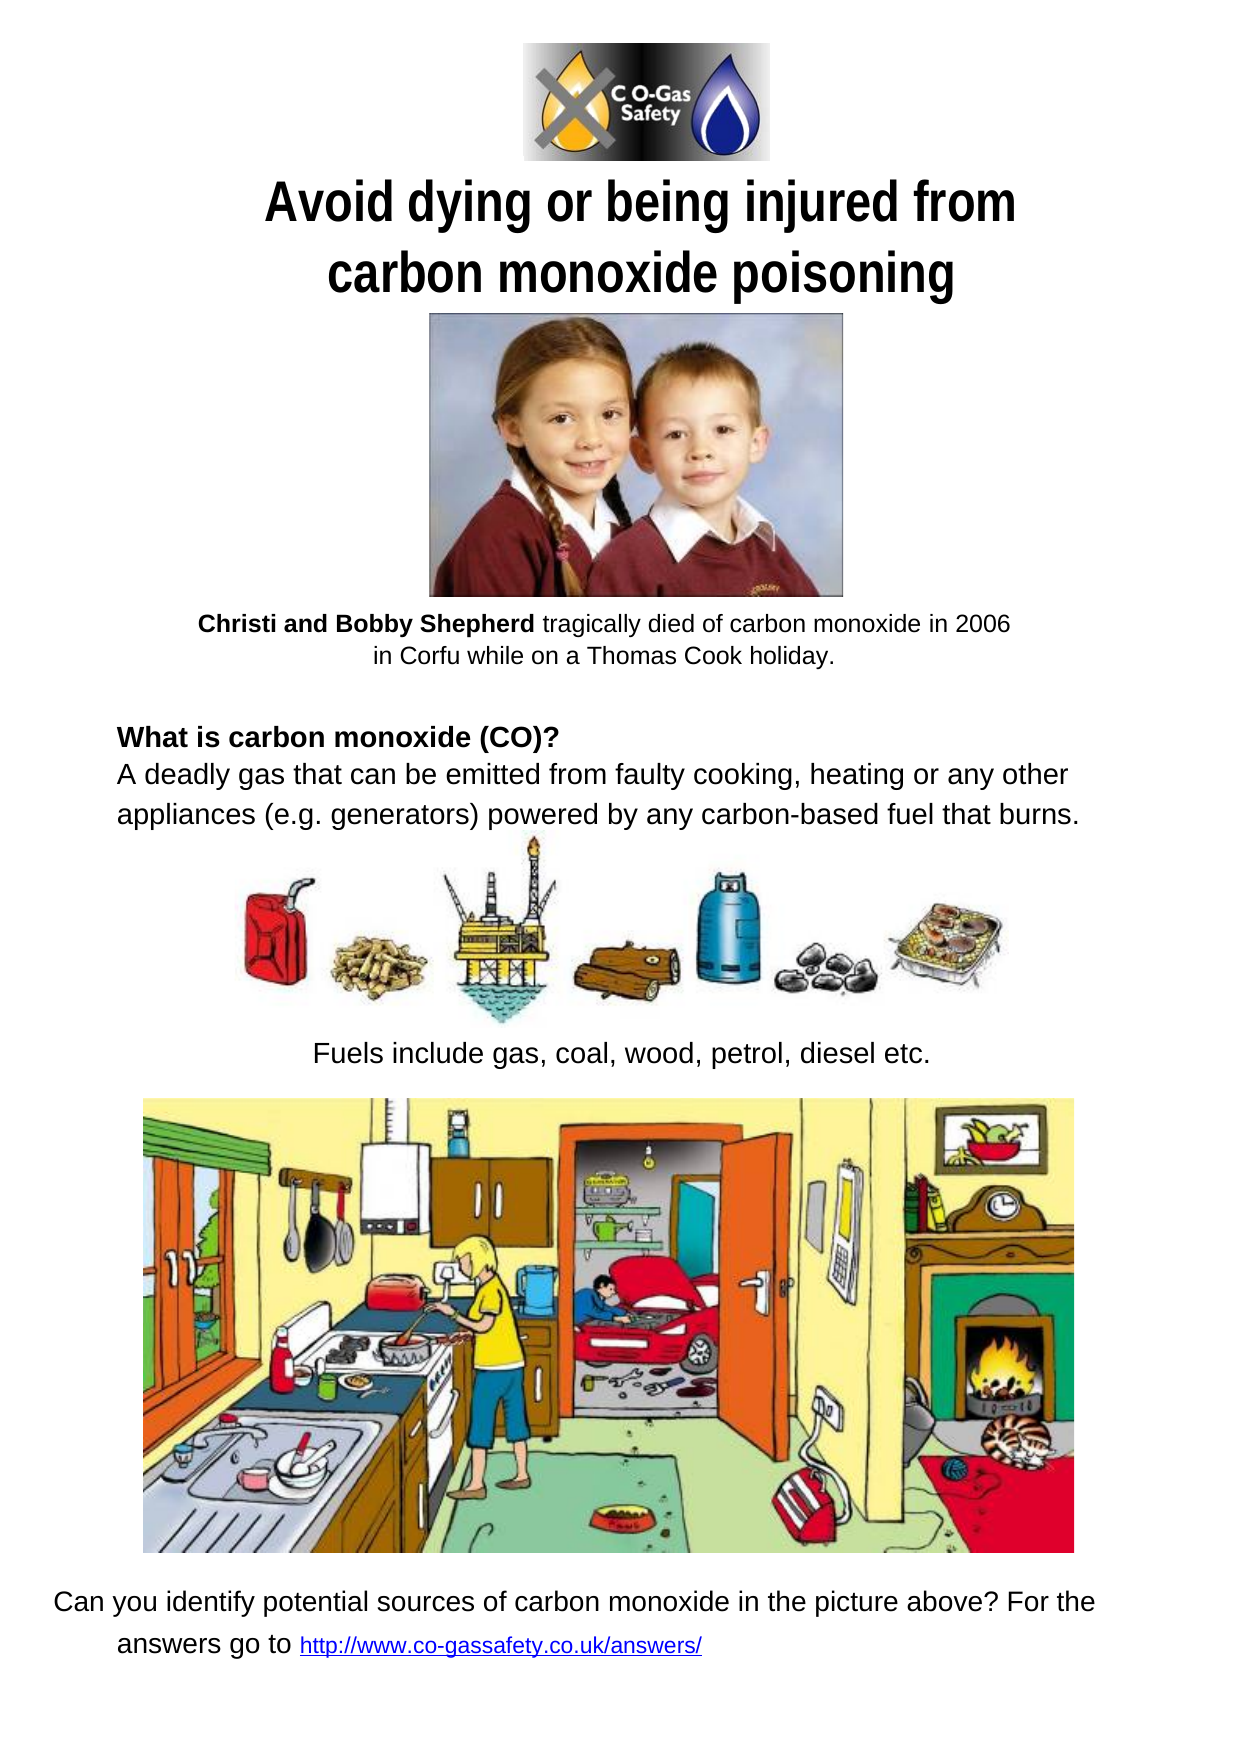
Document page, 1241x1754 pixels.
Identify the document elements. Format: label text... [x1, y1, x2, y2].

picture [234, 830, 1009, 1028]
text A deadly gas that can be emitted from faulty cooking, heating or any other appliances (e.g. generators) powered by any carbon-based fuel that burns. [117, 757, 1101, 830]
text Avoid dying or being injured from carbon monoxide poisoning [264, 168, 1032, 305]
picture [429, 313, 844, 597]
text in Corfu while on a Thomas Cook holiday. [117, 641, 1092, 670]
picture [143, 1098, 1075, 1553]
text Christi and Bobby Shepherd tragically died of carbon monoxide in 2006 [117, 609, 1092, 638]
text What is carbon monoxide (CO)? [117, 719, 1101, 753]
picture [520, 43, 776, 161]
text Can you identify potential sources of carbon monoxide in the picture above? For the answers go to http://www.co-gassafety.co.uk/answers/ [53, 1585, 1101, 1659]
text Fuels include gas, coal, wood, petrol, diesel etc. [312, 1036, 1101, 1069]
